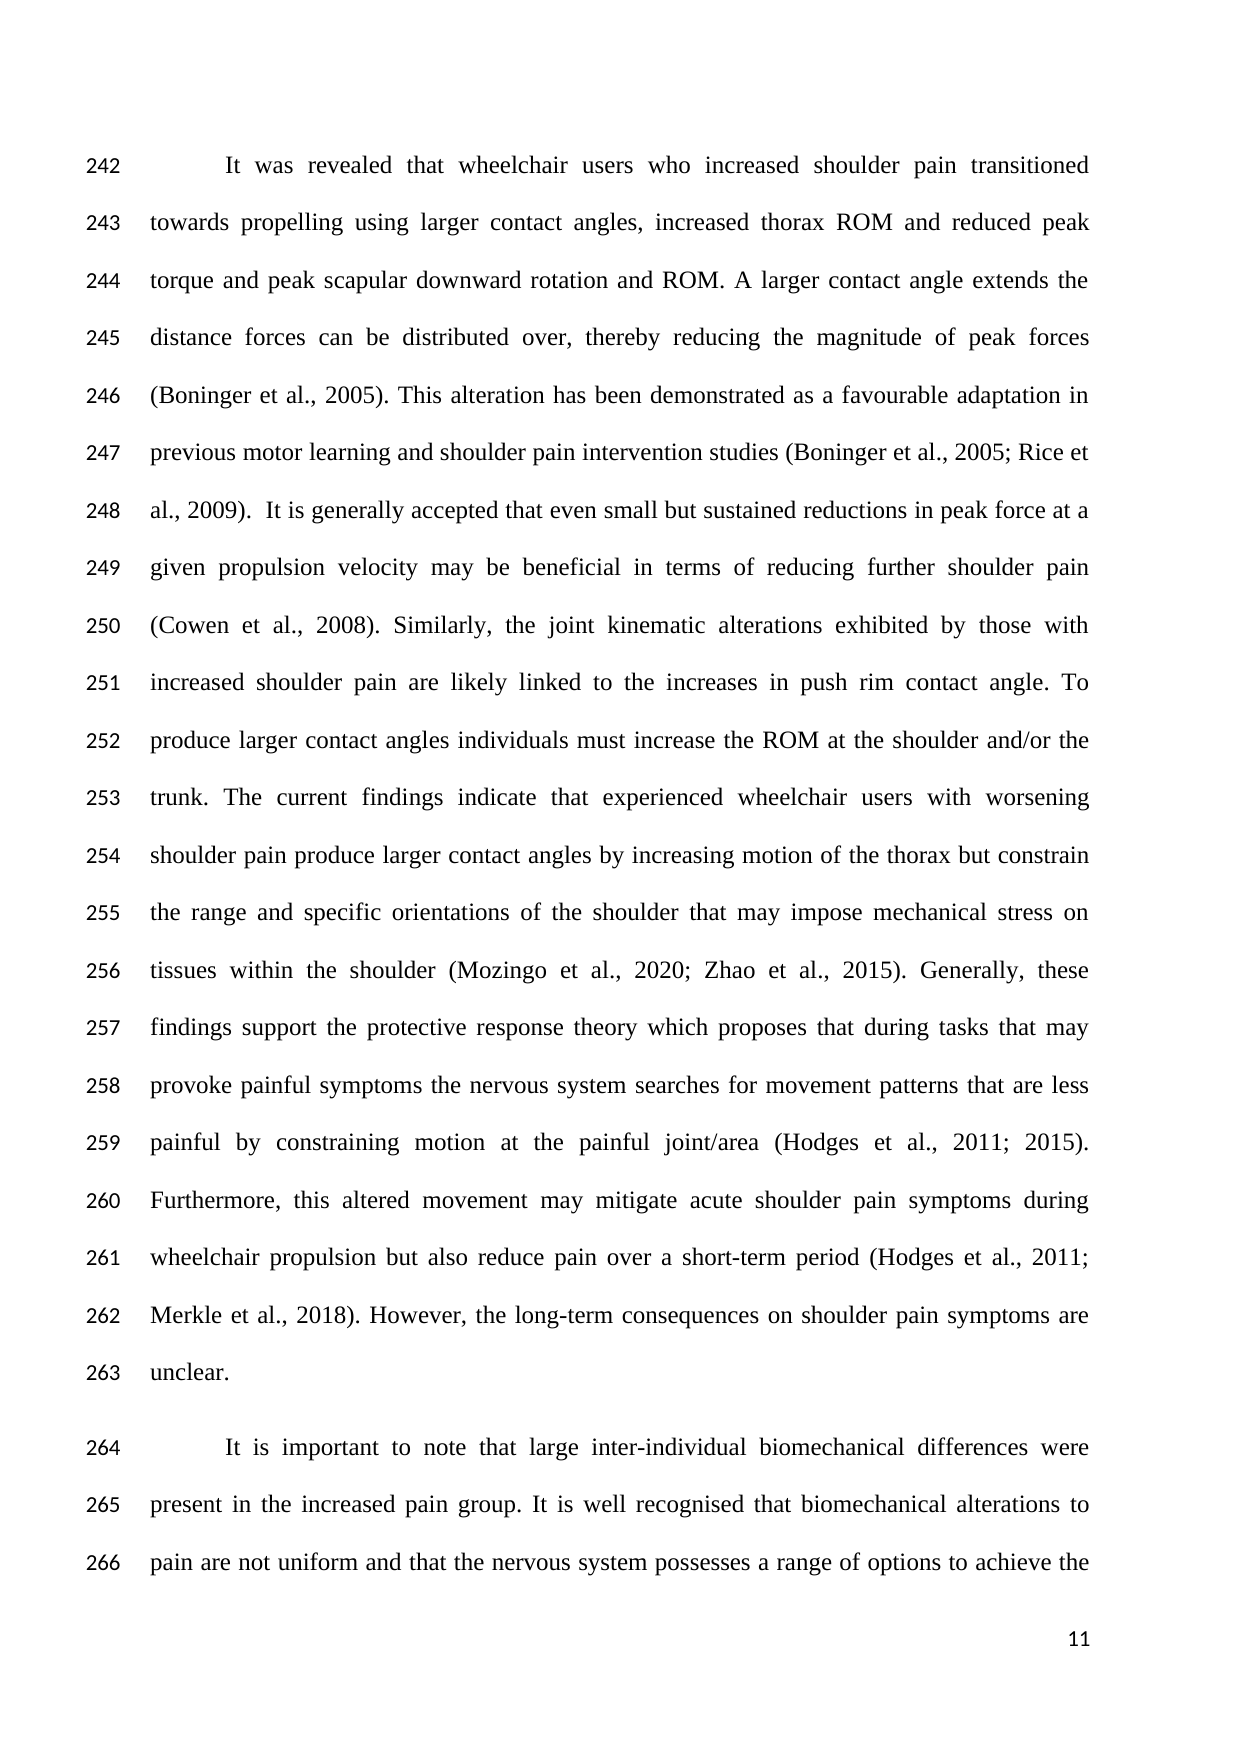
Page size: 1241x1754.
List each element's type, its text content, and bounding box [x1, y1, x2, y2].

text It was revealed that wheelchair users who increased shoulder pain transitioned towards propelling using larger contact angles, increased thorax ROM and reduced peak torque and peak scapular downward rotation and ROM. A larger contact angle extends the distance forces can be distributed over, thereby reducing the magnitude of peak forces (Boninger et al., 2005). This alteration has been demonstrated as a favourable adaptation in previous motor learning and shoulder pain intervention studies (Boninger et al., 2005; Rice et al., 2009). It is generally accepted that even small but sustained reductions in peak force at a given propulsion velocity may be beneficial in terms of reducing further shoulder pain (Cowen et al., 2008). Similarly, the joint kinematic alterations exhibited by those with increased shoulder pain are likely linked to the increases in push rim contact angle. To produce larger contact angles individuals must increase the ROM at the shoulder and/or the trunk. The current findings indicate that experienced wheelchair users with worsening shoulder pain produce larger contact angles by increasing motion of the thorax but constrain the range and specific orientations of the shoulder that may impose mechanical stress on tissues within the shoulder (Mozingo et al., 2020; Zhao et al., 2015). Generally, these findings support the protective response theory which proposes that during tasks that may provoke painful symptoms the nervous system searches for movement patterns that are less painful by constraining motion at the painful joint/area (Hodges et al., 2011; 2015). Furthermore, this altered movement may mitigate acute shoulder pain symptoms during wheelchair propulsion but also reduce pain over a short-term period (Hodges et al., 2011; Merkle et al., 2018). However, the long-term consequences on shoulder pain symptoms are unclear. [150, 150, 1090, 1386]
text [150, 1432, 1090, 1575]
